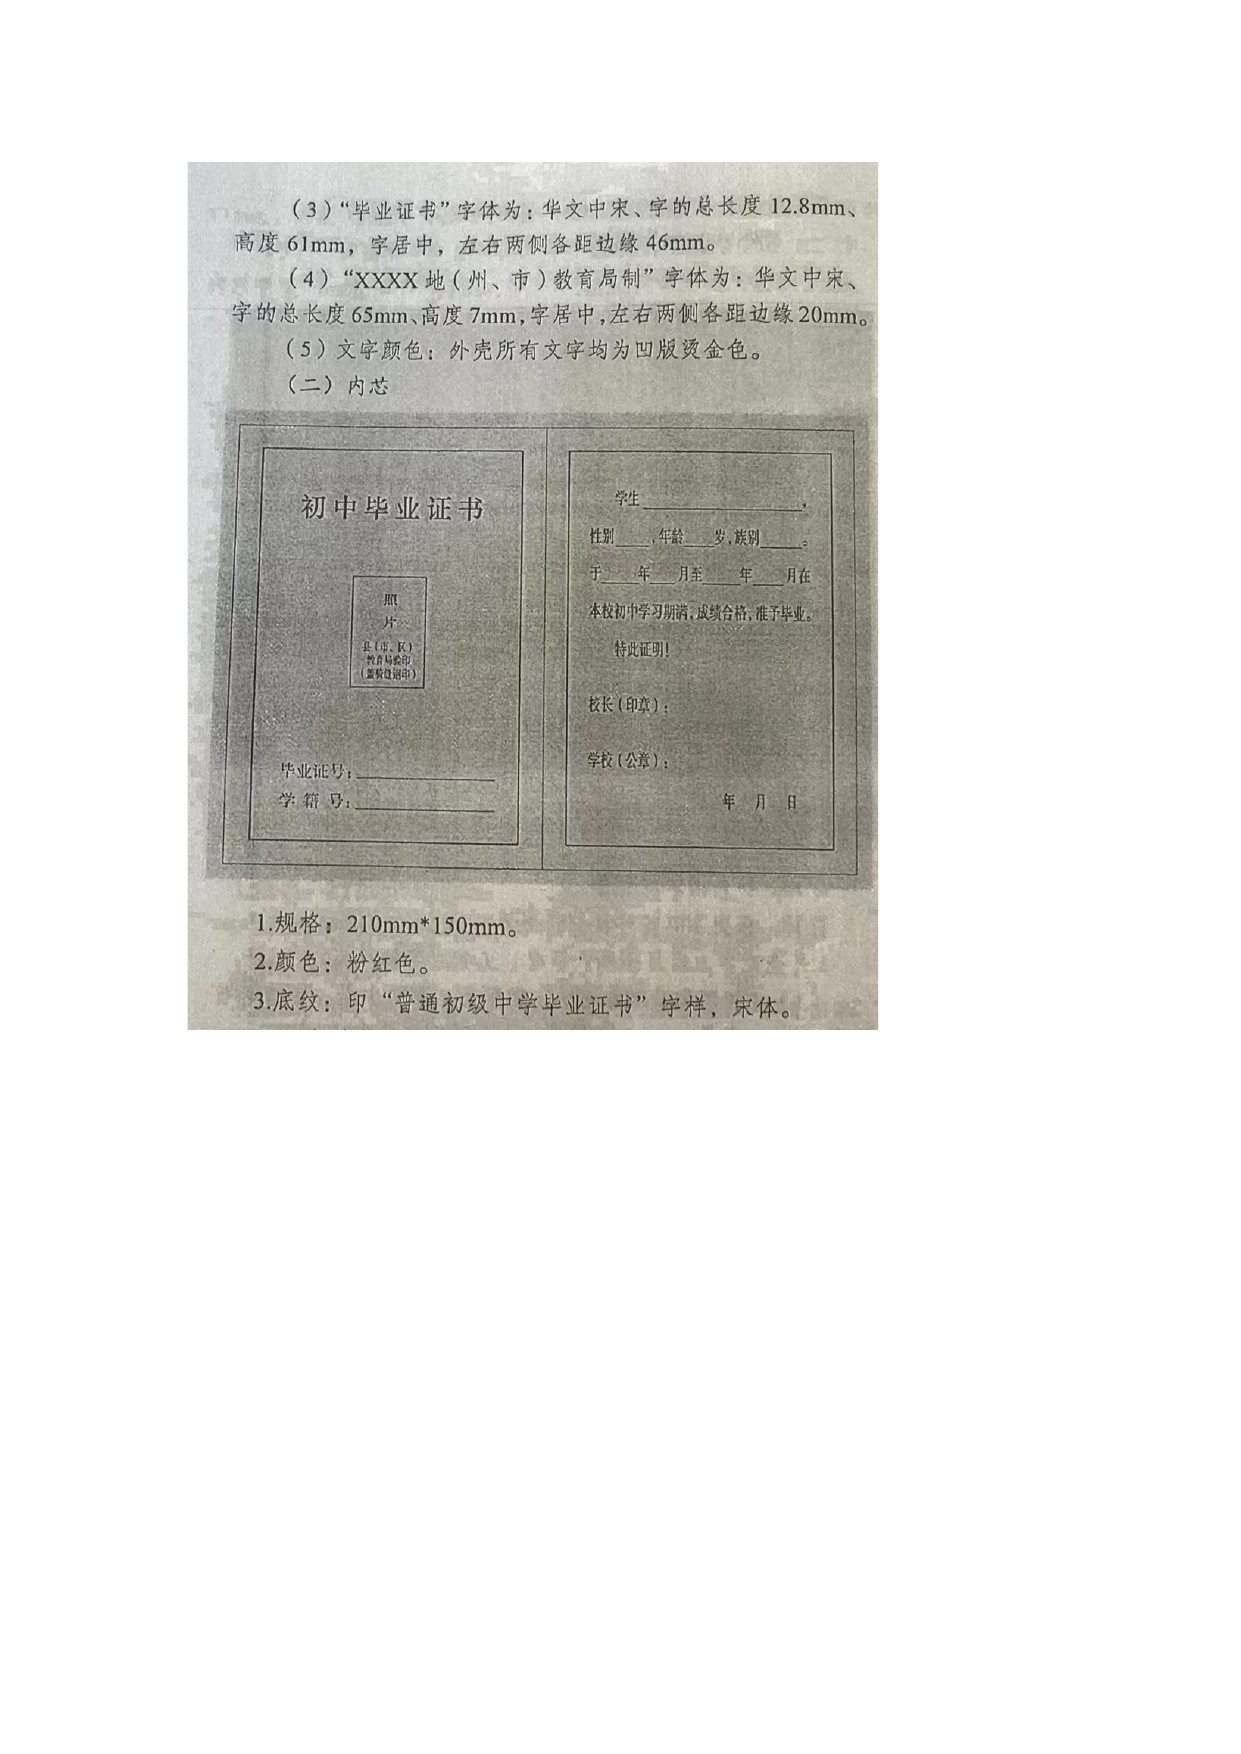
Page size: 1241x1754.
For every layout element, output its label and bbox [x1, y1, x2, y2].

picture [187, 162, 879, 1030]
